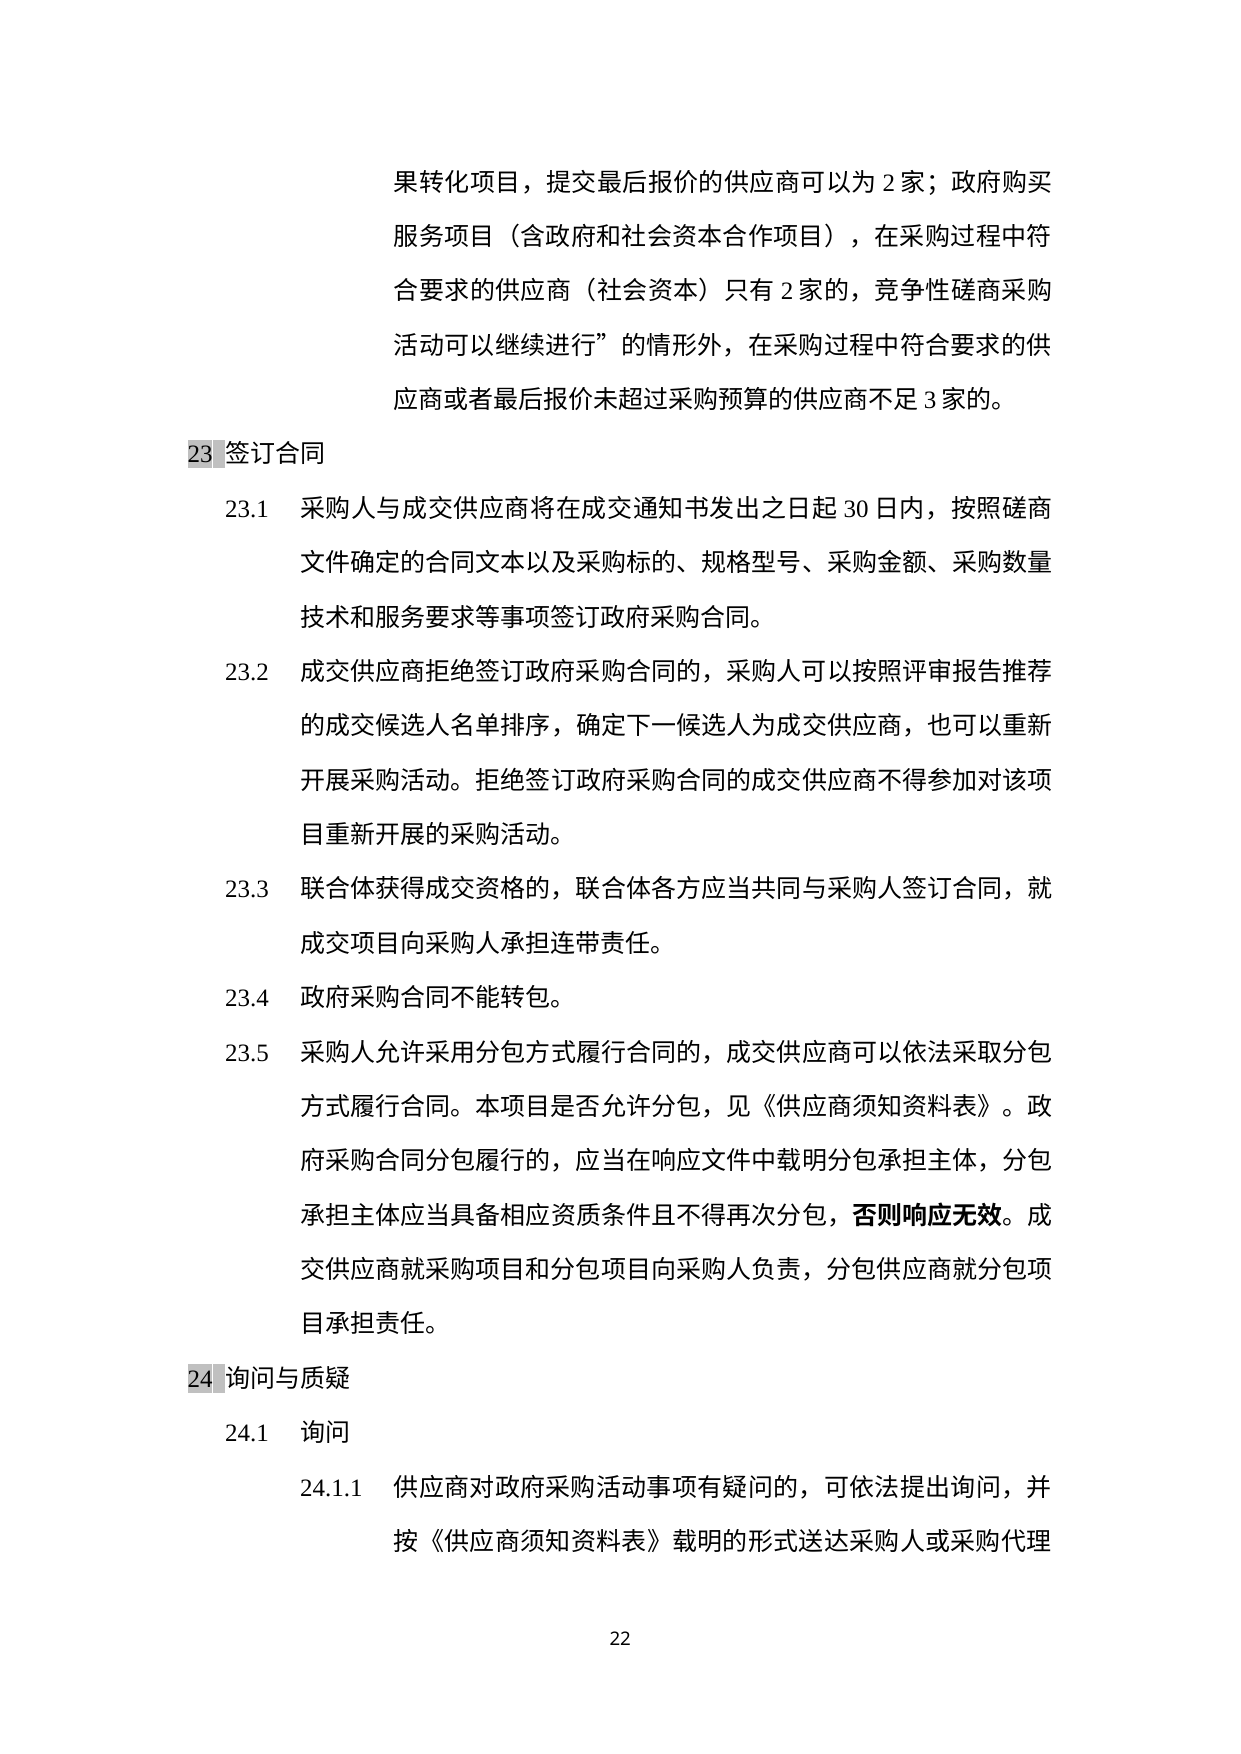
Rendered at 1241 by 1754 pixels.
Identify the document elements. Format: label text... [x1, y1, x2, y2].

text 23.3 联合体获得成交资格的，联合体各方应当共同与采购人签订合同，就成交项目向采购人承担连带责任。 [225, 869, 1053, 959]
text 23 签订合同 [187, 434, 1053, 470]
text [300, 162, 1053, 416]
text 24 询问与质疑 [187, 1358, 1053, 1394]
text 24.1 询问 [225, 1413, 1053, 1449]
text 23.4 政府采购合同不能转包。 [225, 978, 1053, 1014]
text 23.1 采购人与成交供应商将在成交通知书发出之日起30日内，按照磋商文件确定的合同文本以及采购标的、规格型号、采购金额、采购数量、技术和服务要求等事项签订政府采购合同。 [225, 488, 1053, 633]
text 23.2 成交供应商拒绝签订政府采购合同的，采购人可以按照评审报告推荐的成交候选人名单排序，确定下一候选人为成交供应商，也可以重新开展采购活动。拒绝签订政府采购合同的成交供应商不得参加对该项目重新开展的采购活动。 [225, 651, 1053, 851]
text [300, 1467, 1053, 1558]
text 23.5 采购人允许采用分包方式履行合同的，成交供应商可以依法采取分包方式履行合同。本项目是否允许分包，见《供应商须知资料表》。政府采购合同分包履行的，应当在响应文件中载明分包承担主体，分包承担主体应当具备相应资质条件且不得再次分包，否则响应无效。成交供应商就采购项目和分包项目向采购人负责，分包供应商就分包项目承担责任。 [225, 1032, 1053, 1340]
